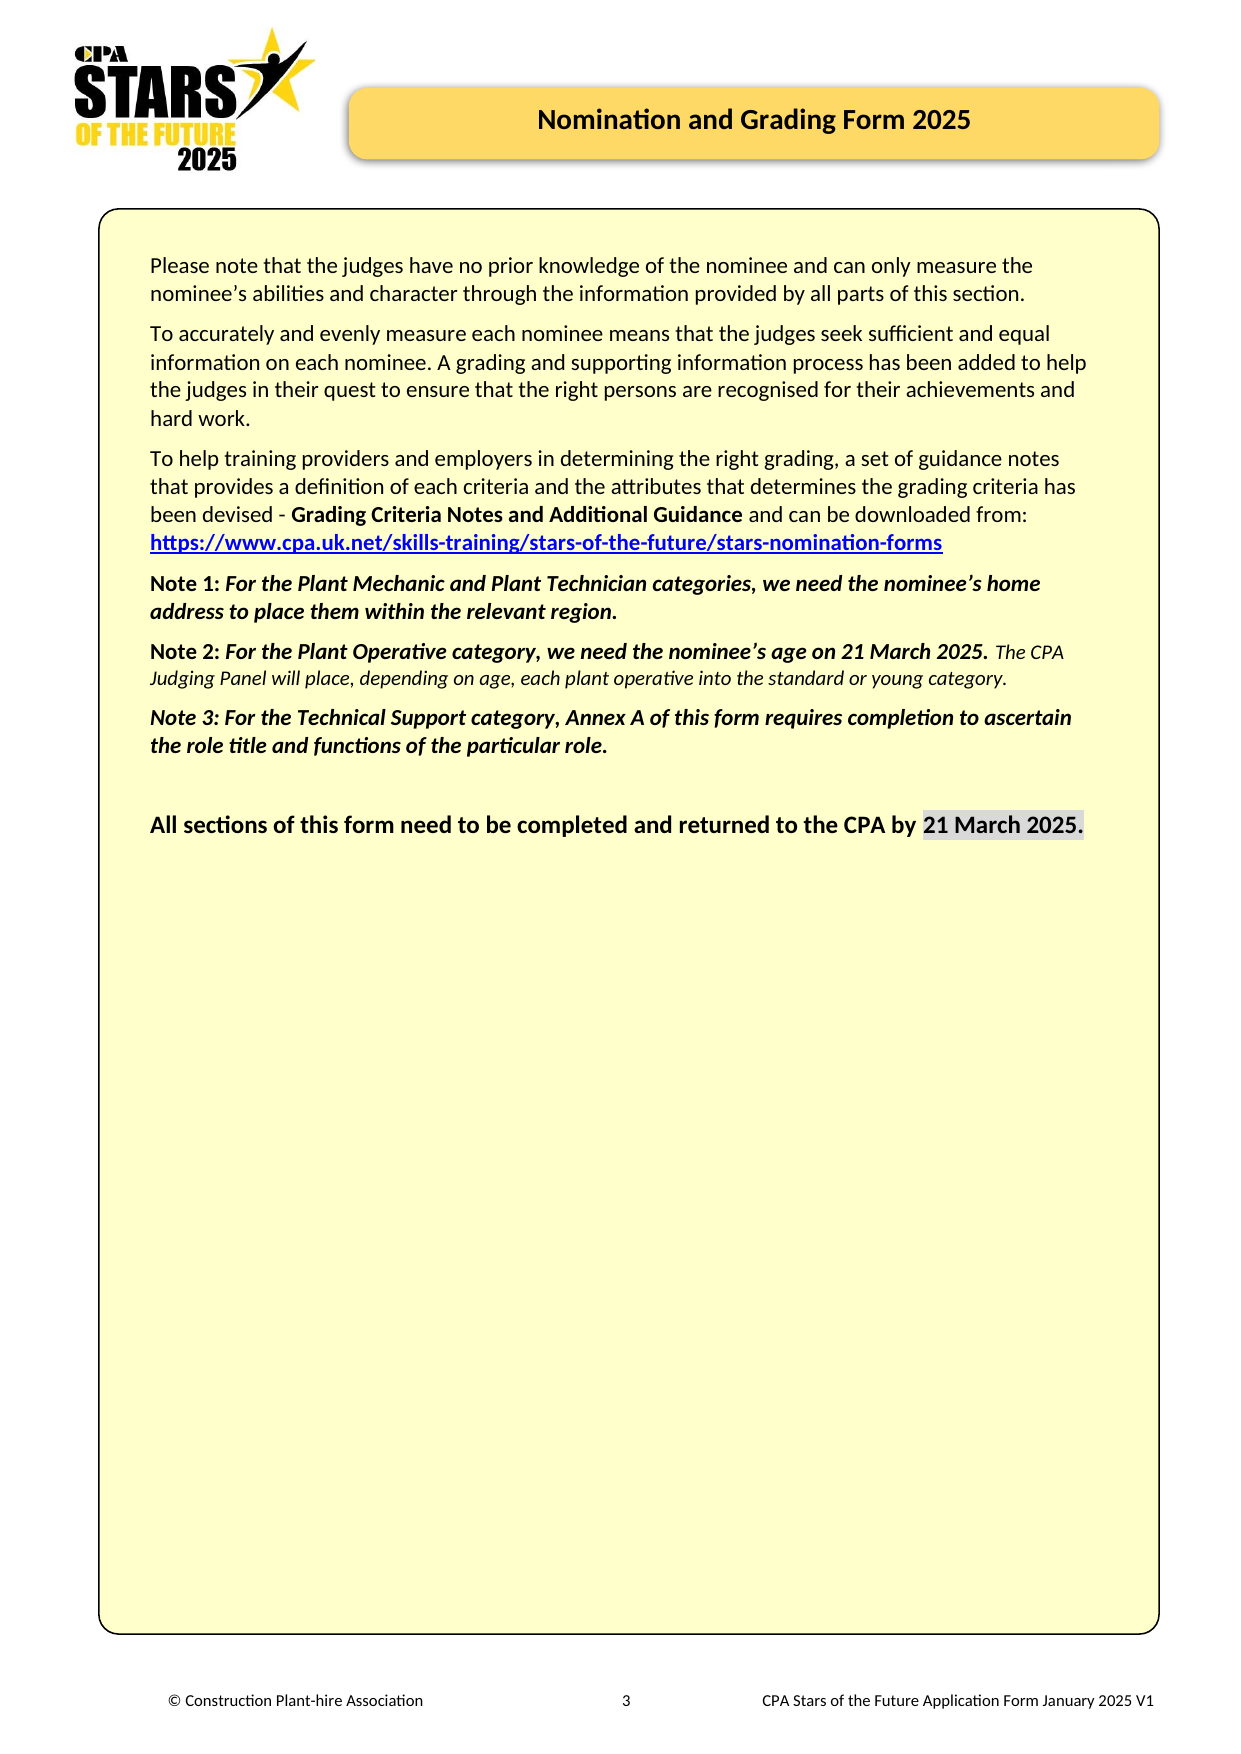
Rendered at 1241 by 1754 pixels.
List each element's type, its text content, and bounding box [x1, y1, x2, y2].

text To accurately and evenly measure each nominee means that the judges seek sufficient and equal information on each nominee. A grading and supporting information process has been added to help the judges in their quest to ensure that the right persons are recognised for their achievements and hard work. [150, 319, 1090, 432]
text To help training providers and employers in determining the right grading, a set of guidance notes that provides a definition of each criteria and the attributes that determines the grading criteria has been devised - Grading Criteria Notes and Additional Guidance and can be downloaded from: https://www.cpa.uk.net/skills-training/stars-of-the-future/stars-nomination-forms [150, 444, 1090, 556]
text All sections of this form need to be completed and returned to the CPA by 21 March 2025. [150, 810, 923, 840]
text Note 1: For the Plant Mechanic and Plant Technician categories, we need the nominee’s home address to place them within the relevant region. [150, 569, 1090, 625]
text Note 2: For the Plant Operative category, we need the nominee’s age on 21 March 2025. The CPA Judging Panel will place, depending on age, each plant operative into the standard or young category. [150, 637, 1090, 691]
text Please note that the judges have no prior knowledge of the nominee and can only measure the nominee’s abilities and character through the information provided by all parts of this section. [150, 251, 1090, 307]
text Note 3: For the Technical Support category, Annex A of this form requires completion to ascertain the role title and functions of the particular role. [150, 703, 1090, 759]
picture [73, 27, 316, 180]
